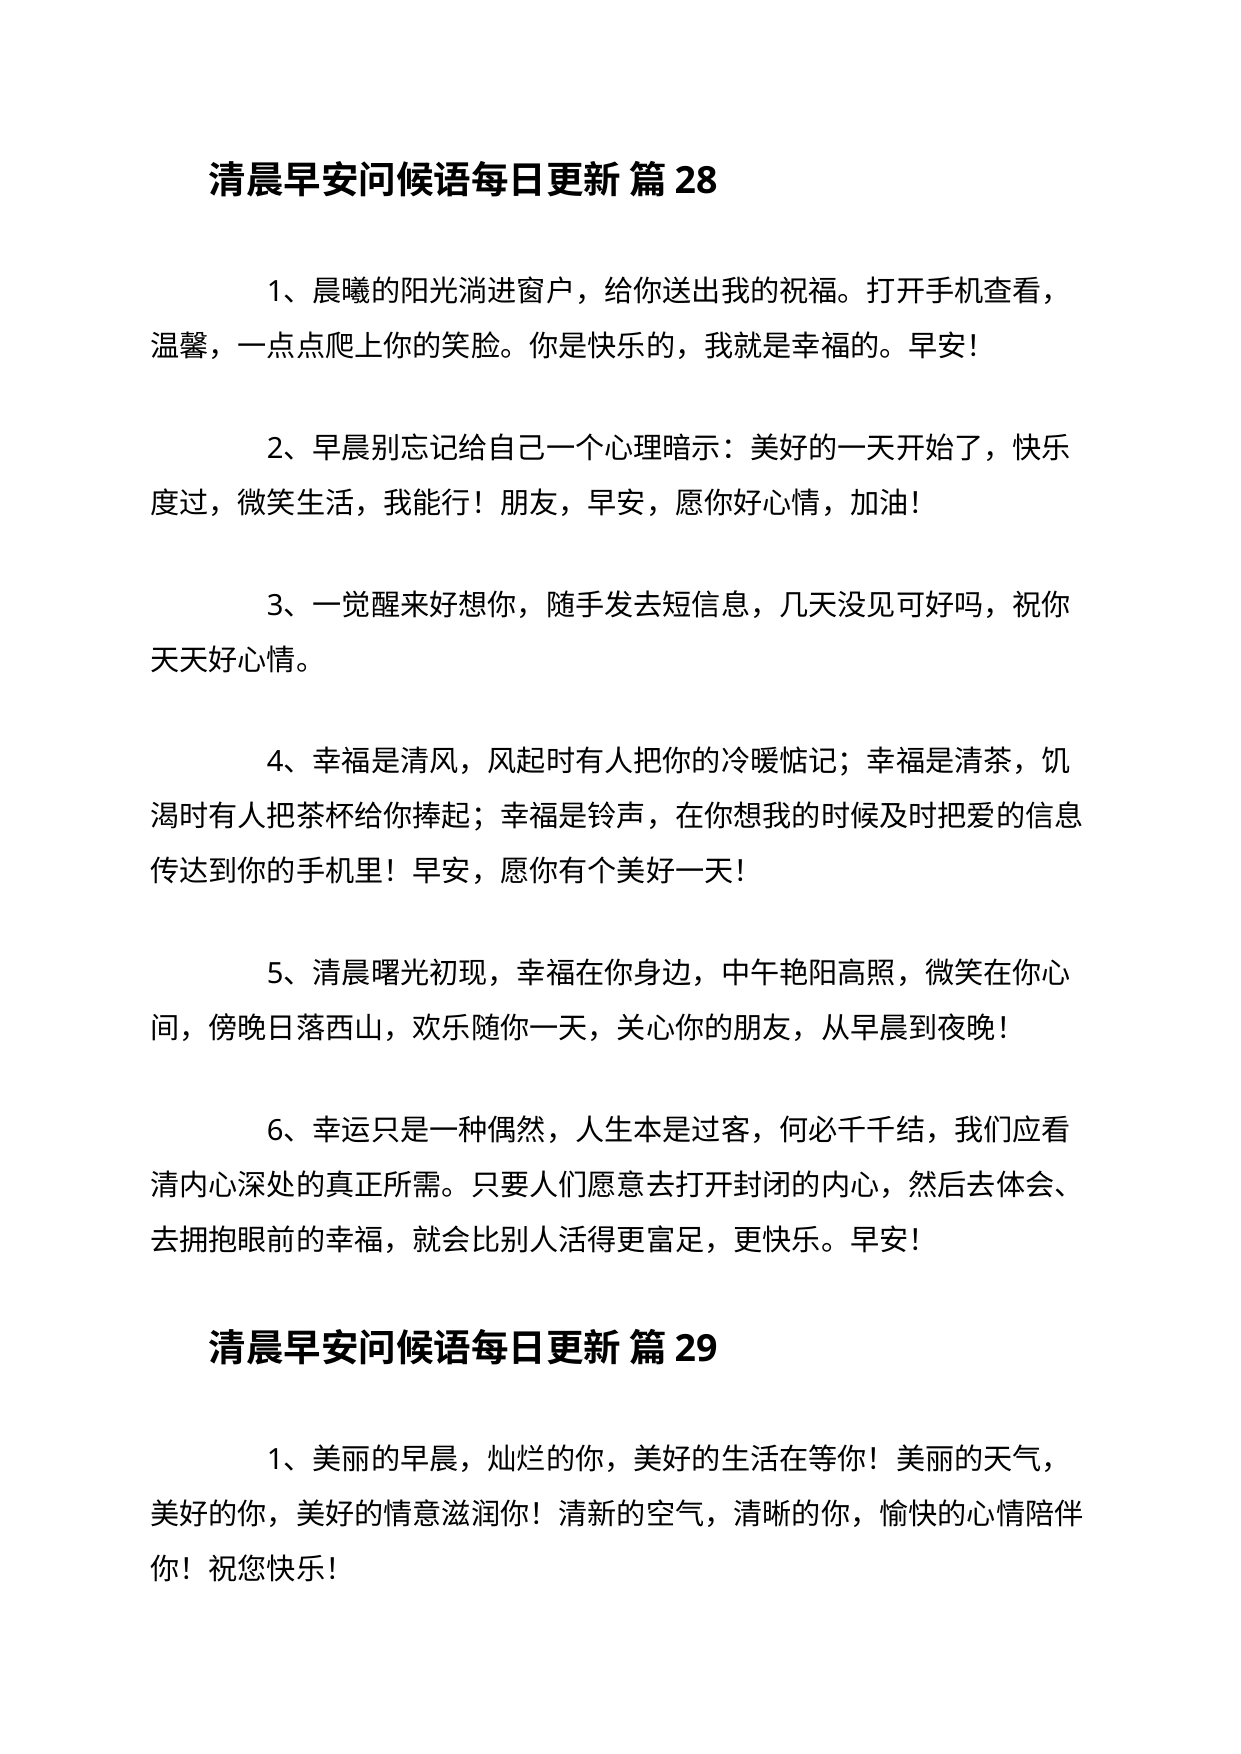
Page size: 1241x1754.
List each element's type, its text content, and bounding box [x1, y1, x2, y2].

text 6、幸运只是一种偶然，人生本是过客，何必千千结，我们应看清内心深处的真正所需。只要人们愿意去打开封闭的内心，然后去体会、去拥抱眼前的幸福，就会比别人活得更富足，更快乐。早安！ [150, 1106, 1090, 1258]
text 3、一觉醒来好想你，随手发去短信息，几天没见可好吗，祝你天天好心情。 [150, 581, 1090, 678]
text 1、晨曦的阳光淌进窗户，给你送出我的祝福。打开手机查看，温馨，一点点爬上你的笑脸。你是快乐的，我就是幸福的。早安！ [150, 268, 1090, 365]
text 清晨早安问候语每日更新 篇28 [150, 150, 1090, 204]
text 4、幸福是清风，风起时有人把你的冷暖惦记；幸福是清茶，饥渴时有人把茶杯给你捧起；幸福是铃声，在你想我的时候及时把爱的信息传达到你的手机里！早安，愿你有个美好一天！ [150, 738, 1090, 890]
text 5、清晨曙光初现，幸福在你身边，中午艳阳高照，微笑在你心间，傍晚日落西山，欢乐随你一天，关心你的朋友，从早晨到夜晚！ [150, 949, 1090, 1047]
text 1、美丽的早晨，灿烂的你，美好的生活在等你！美丽的天气，美好的你，美好的情意滋润你！清新的空气，清晰的你，愉快的心情陪伴你！祝您快乐！ [150, 1436, 1090, 1588]
text 清晨早安问候语每日更新 篇29 [150, 1318, 1090, 1372]
text 2、早晨别忘记给自己一个心理暗示：美好的一天开始了，快乐度过，微笑生活，我能行！朋友，早安，愿你好心情，加油！ [150, 424, 1090, 522]
